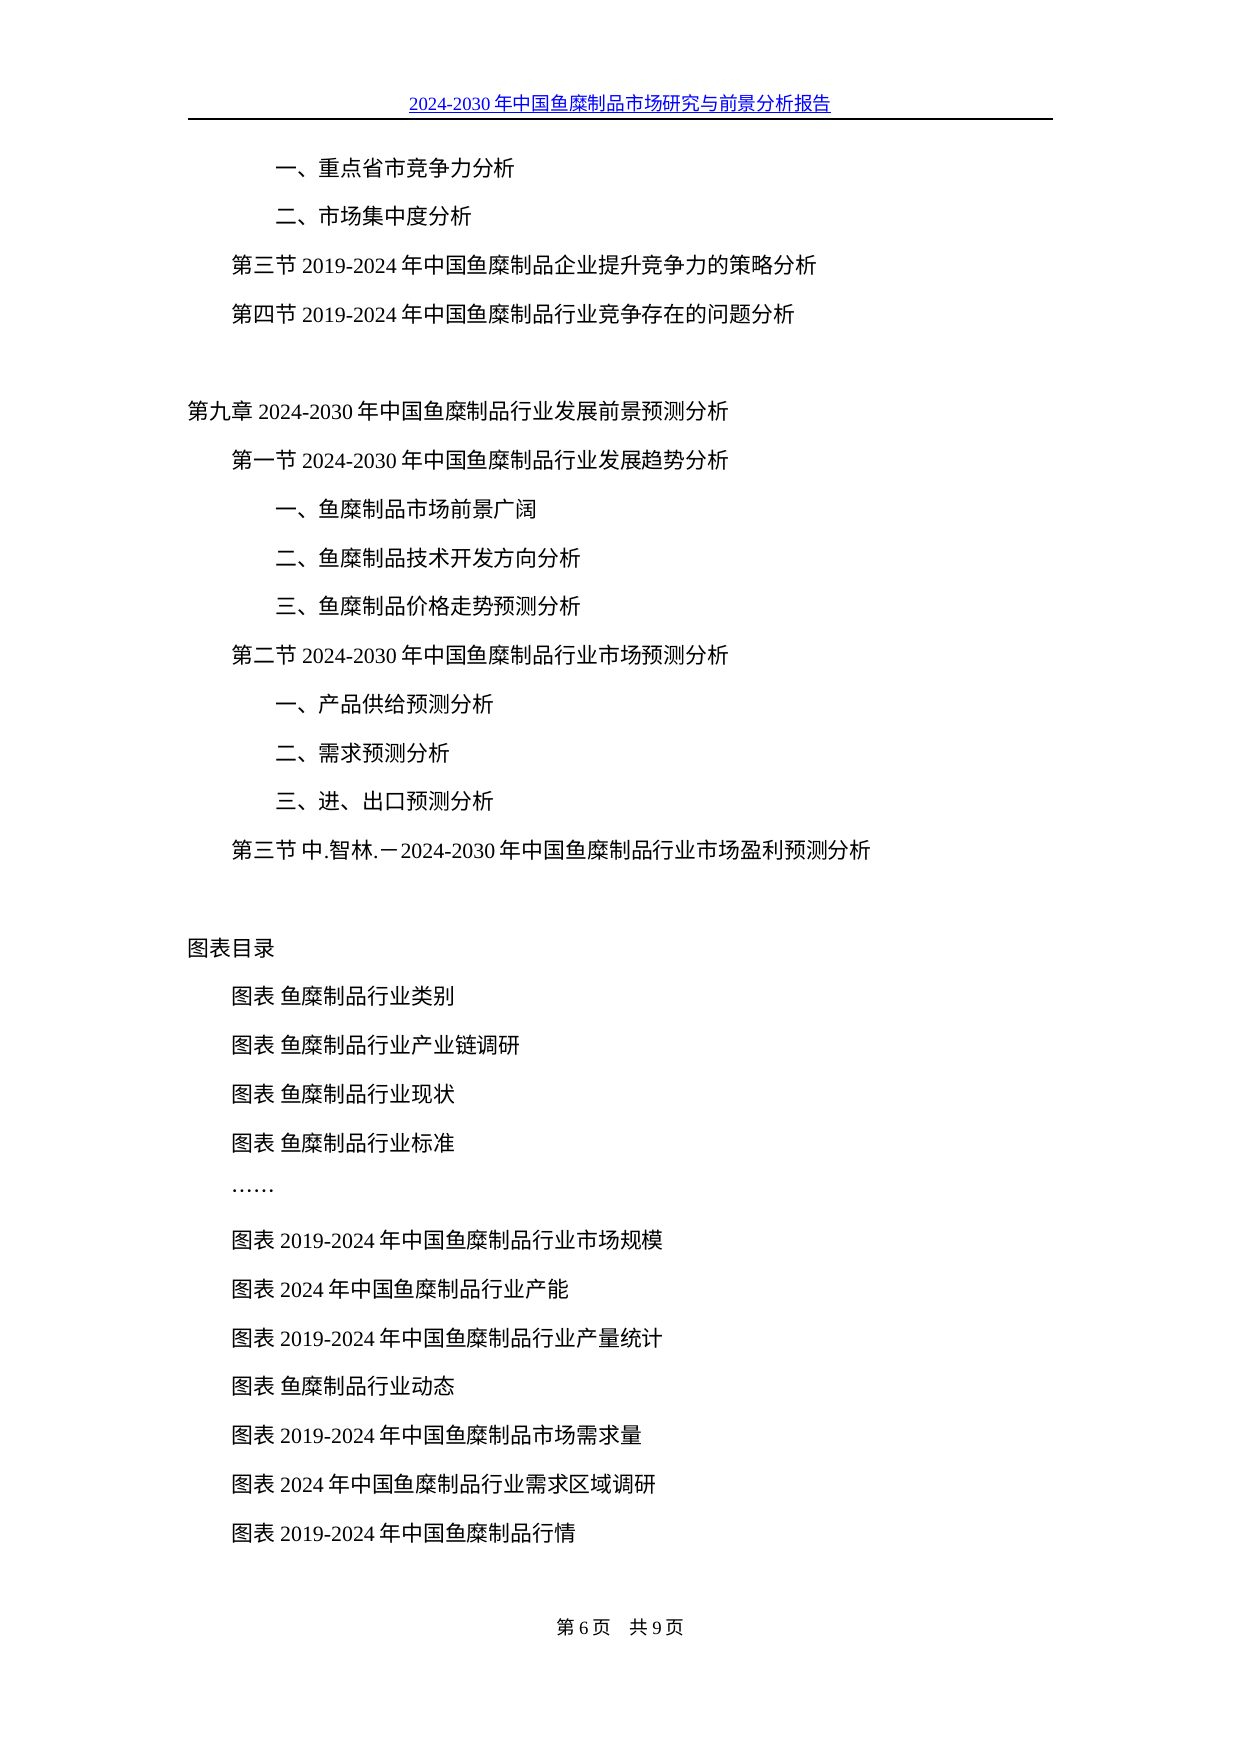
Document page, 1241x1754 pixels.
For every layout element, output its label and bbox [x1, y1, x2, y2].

text [187, 150, 1053, 1548]
